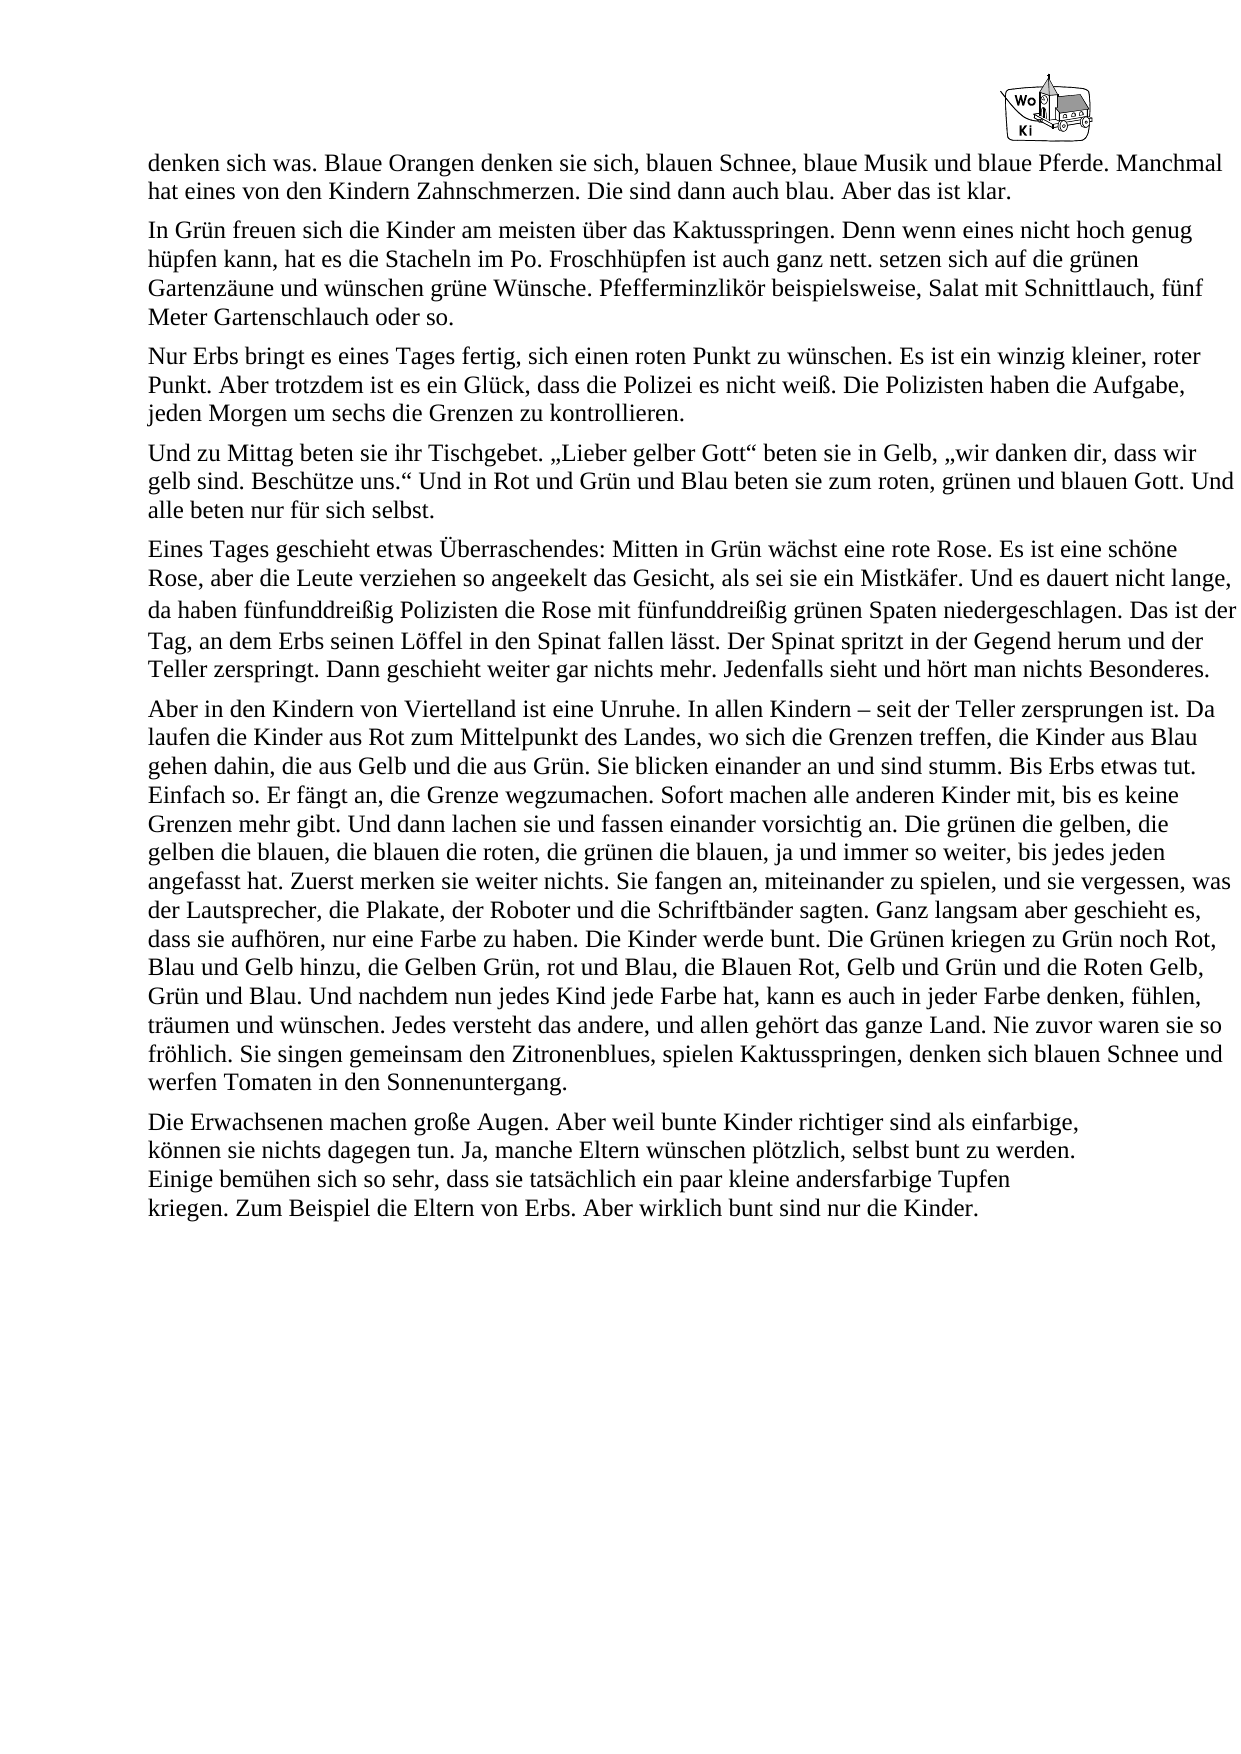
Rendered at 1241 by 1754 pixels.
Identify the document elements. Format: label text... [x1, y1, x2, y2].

text Nur Erbs bringt es eines Tages fertig, sich einen roten Punkt zu wünschen. Es ist ein winzig kleiner, roter Punkt. Aber trotzdem ist es ein Glück, dass die Polizei es nicht weiß. Die Polizisten haben die Aufgabe, jeden Morgen um sechs die Grenzen zu kontrollieren. [148, 341, 1240, 427]
text Eines Tages geschieht etwas Überraschendes: Mitten in Grün wächst eine rote Rose. Es ist eine schöne Rose, aber die Leute verziehen so angeekelt das Gesicht, als sei sie ein Mistkäfer. Und es dauert nicht lange, da haben fünfunddreißig Polizisten die Rose mit fünfunddreißig grünen Spaten niedergeschlagen. Das ist der Tag, an dem Erbs seinen Löffel in den Spinat fallen lässt. Der Spinat spritzt in der Gegend herum und der Teller zerspringt. Dann geschieht weiter gar nichts mehr. Jedenfalls sieht und hört man nichts Besonderes. [148, 534, 1240, 683]
text Aber in den Kindern von Viertelland ist eine Unruhe. In allen Kindern – seit der Teller zersprungen ist. Da laufen die Kinder aus Rot zum Mittelpunkt des Landes, wo sich die Grenzen treffen, die Kinder aus Blau gehen dahin, die aus Gelb und die aus Grün. Sie blicken einander an und sind stumm. Bis Erbs etwas tut. Einfach so. Er fängt an, die Grenze wegzumachen. Sofort machen alle anderen Kinder mit, bis es keine Grenzen mehr gibt. Und dann lachen sie und fassen einander vorsichtig an. Die grünen die gelben, die gelben die blauen, die blauen die roten, die grünen die blauen, ja und immer so weiter, bis jedes jeden angefasst hat. Zuerst merken sie weiter nichts. Sie fangen an, miteinander zu spielen, und sie vergessen, was der Lautsprecher, die Plakate, der Roboter und die Schriftbänder sagten. Ganz langsam aber geschieht es, dass sie aufhören, nur eine Farbe zu haben. Die Kinder werde bunt. Die Grünen kriegen zu Grün noch Rot, Blau und Gelb hinzu, die Gelben Grün, rot und Blau, die Blauen Rot, Gelb und Grün und die Roten Gelb, Grün und Blau. Und nachdem nun jedes Kind jede Farbe hat, kann es auch in jeder Farbe denken, fühlen, träumen und wünschen. Jedes versteht das andere, und allen gehört das ganze Land. Nie zuvor waren sie so fröhlich. Sie singen gemeinsam den Zitronenblues, spielen Kaktusspringen, denken sich blauen Schnee und werfen Tomaten in den Sonnenuntergang. [148, 694, 1240, 1096]
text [148, 148, 1240, 205]
text In Grün freuen sich die Kinder am meisten über das Kaktusspringen. Denn wenn eines nicht hoch genug hüpfen kann, hat es die Stacheln im Po. Froschhüpfen ist auch ganz nett. setzen sich auf die grünen Gartenzäune und wünschen grüne Wünsche. Pfefferminzlikör beispielsweise, Salat mit Schnittlauch, fünf Meter Gartenschlauch oder so. [148, 216, 1240, 331]
text Die Erwachsenen machen große Augen. Aber weil bunte Kinder richtiger sind als einfarbige, können sie nichts dagegen tun. Ja, manche Eltern wünschen plötzlich, selbst bunt zu werden. Einige bemühen sich so sehr, dass sie tatsächlich ein paar kleine andersfarbige Tupfen kriegen. Zum Beispiel die Eltern von Erbs. Aber wirklich bunt sind nur die Kinder. [148, 1107, 1093, 1222]
text Und zu Mittag beten sie ihr Tischgebet. „Lieber gelber Gott“ beten sie in Gelb, „wir danken dir, dass wir gelb sind. Beschütze uns.“ Und in Rot und Grün und Blau beten sie zum roten, grünen und blauen Gott. Und alle beten nur für sich selbst. [148, 438, 1240, 524]
